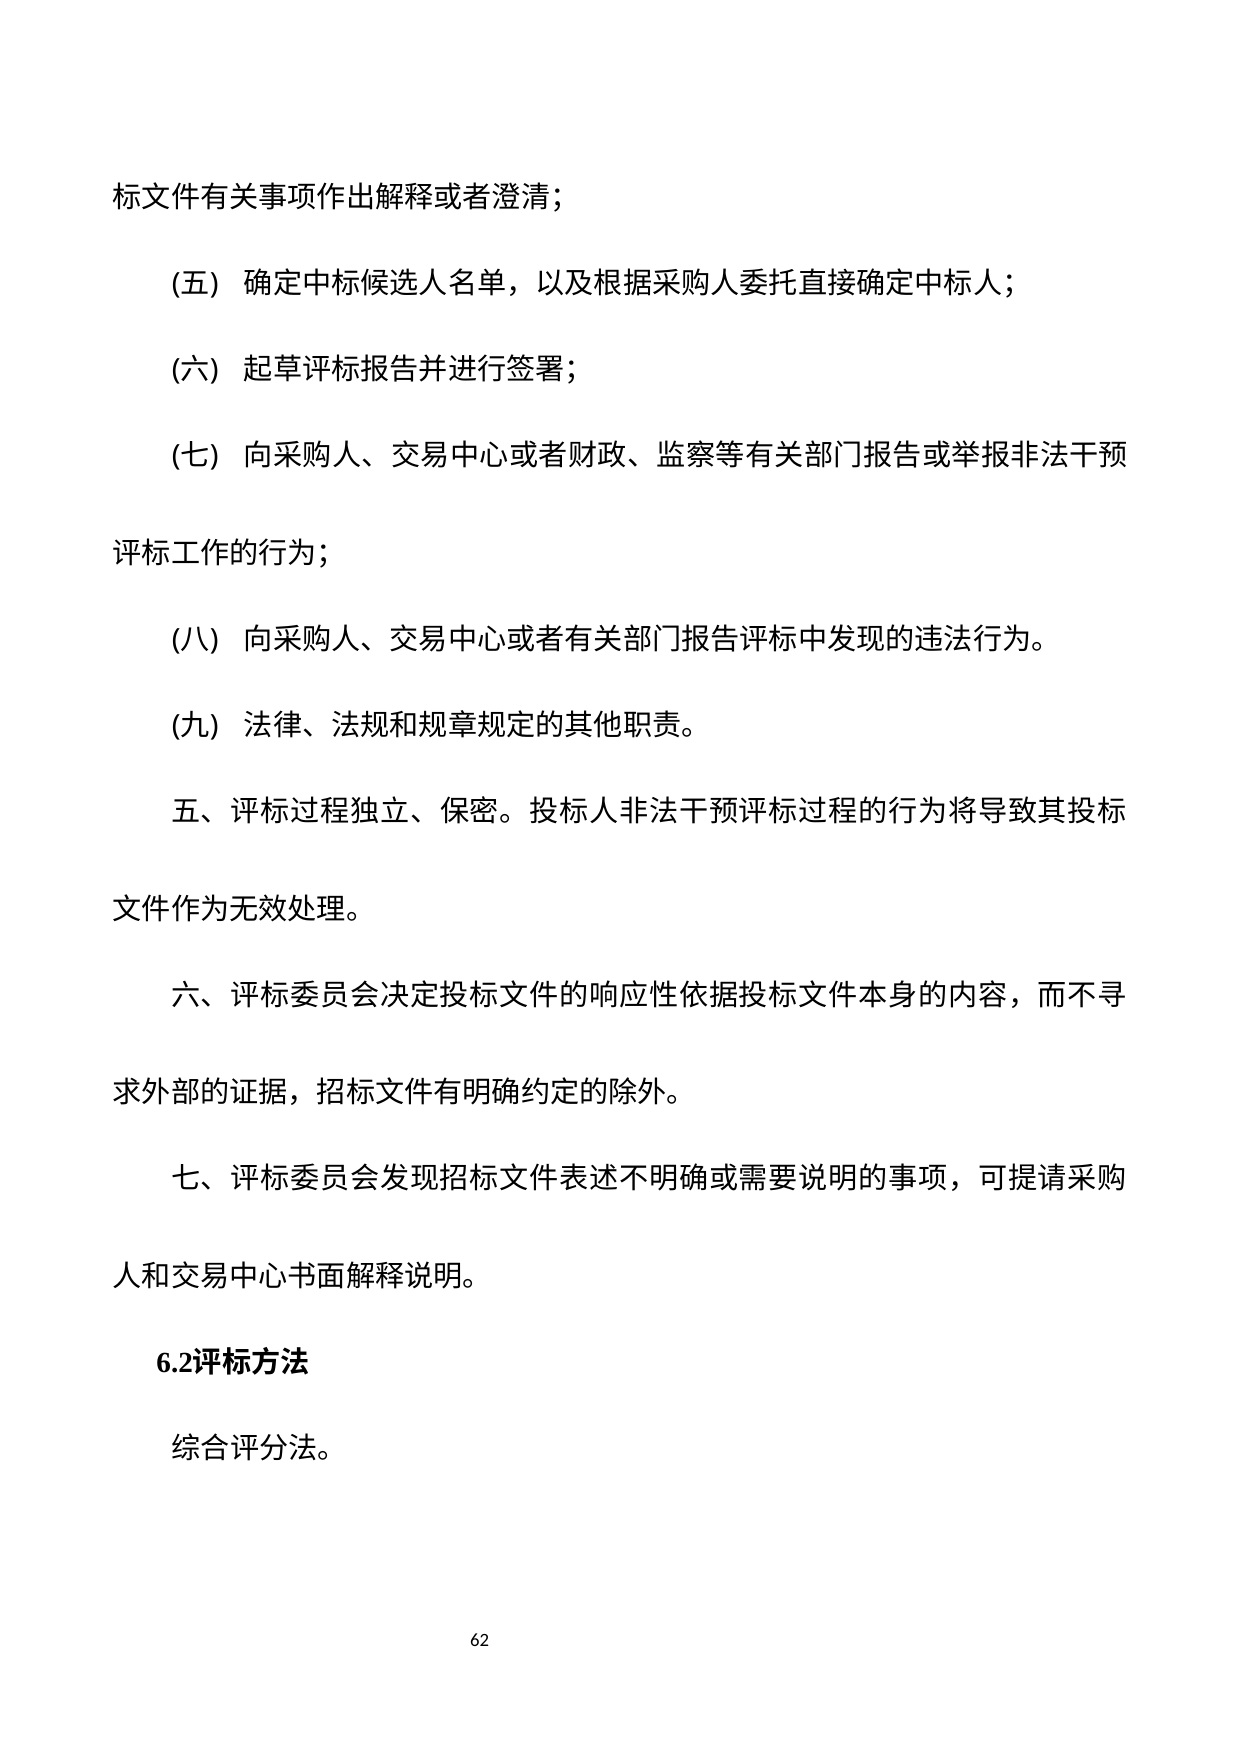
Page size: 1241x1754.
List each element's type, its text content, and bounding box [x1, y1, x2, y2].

list 评标委员会发现招标文件表述不明确或需要说明的事项，可提请采购人和交易中心书面解释说明。 [112, 1144, 1128, 1306]
list 法律、法规和规章规定的其他职责。 [112, 690, 1128, 755]
list 确定中标候选人名单，以及根据采购人委托直接确定中标人； [112, 248, 1128, 313]
list 评标方法 [156, 1327, 1128, 1392]
text 综合评分法。 [112, 1413, 1128, 1478]
list 评标委员会决定投标文件的响应性依据投标文件本身的内容，而不寻求外部的证据，招标文件有明确约定的除外。 [112, 960, 1128, 1122]
list 起草评标报告并进行签署； [112, 334, 1128, 399]
list 评标过程独立、保密。投标人非法干预评标过程的行为将导致其投标文件作为无效处理。 [112, 776, 1128, 939]
list 向采购人、交易中心或者有关部门报告评标中发现的违法行为。 [112, 604, 1128, 669]
list 向采购人、交易中心或者财政、监察等有关部门报告或举报非法干预评标工作的行为； [112, 420, 1128, 583]
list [112, 162, 1128, 227]
